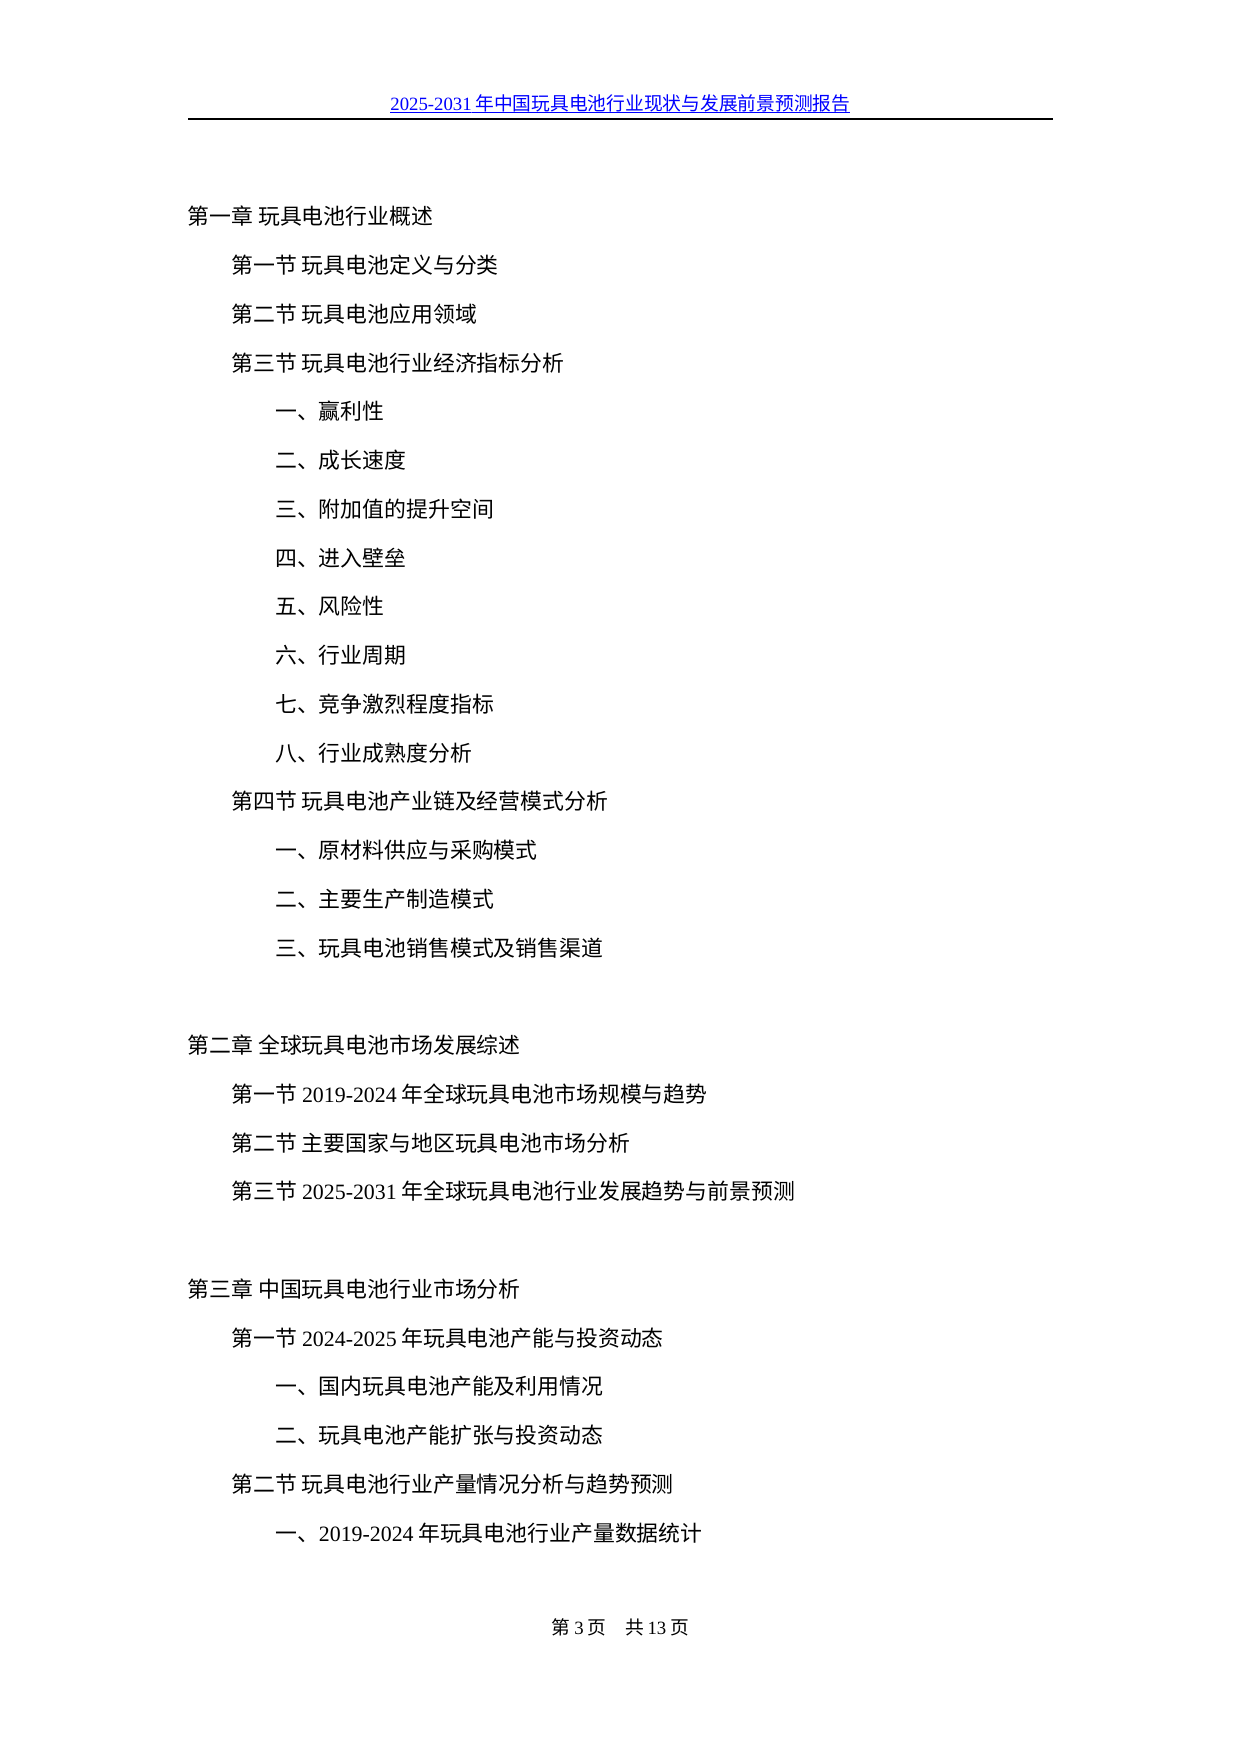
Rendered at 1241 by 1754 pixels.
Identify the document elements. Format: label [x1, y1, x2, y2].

text [187, 150, 1053, 1548]
